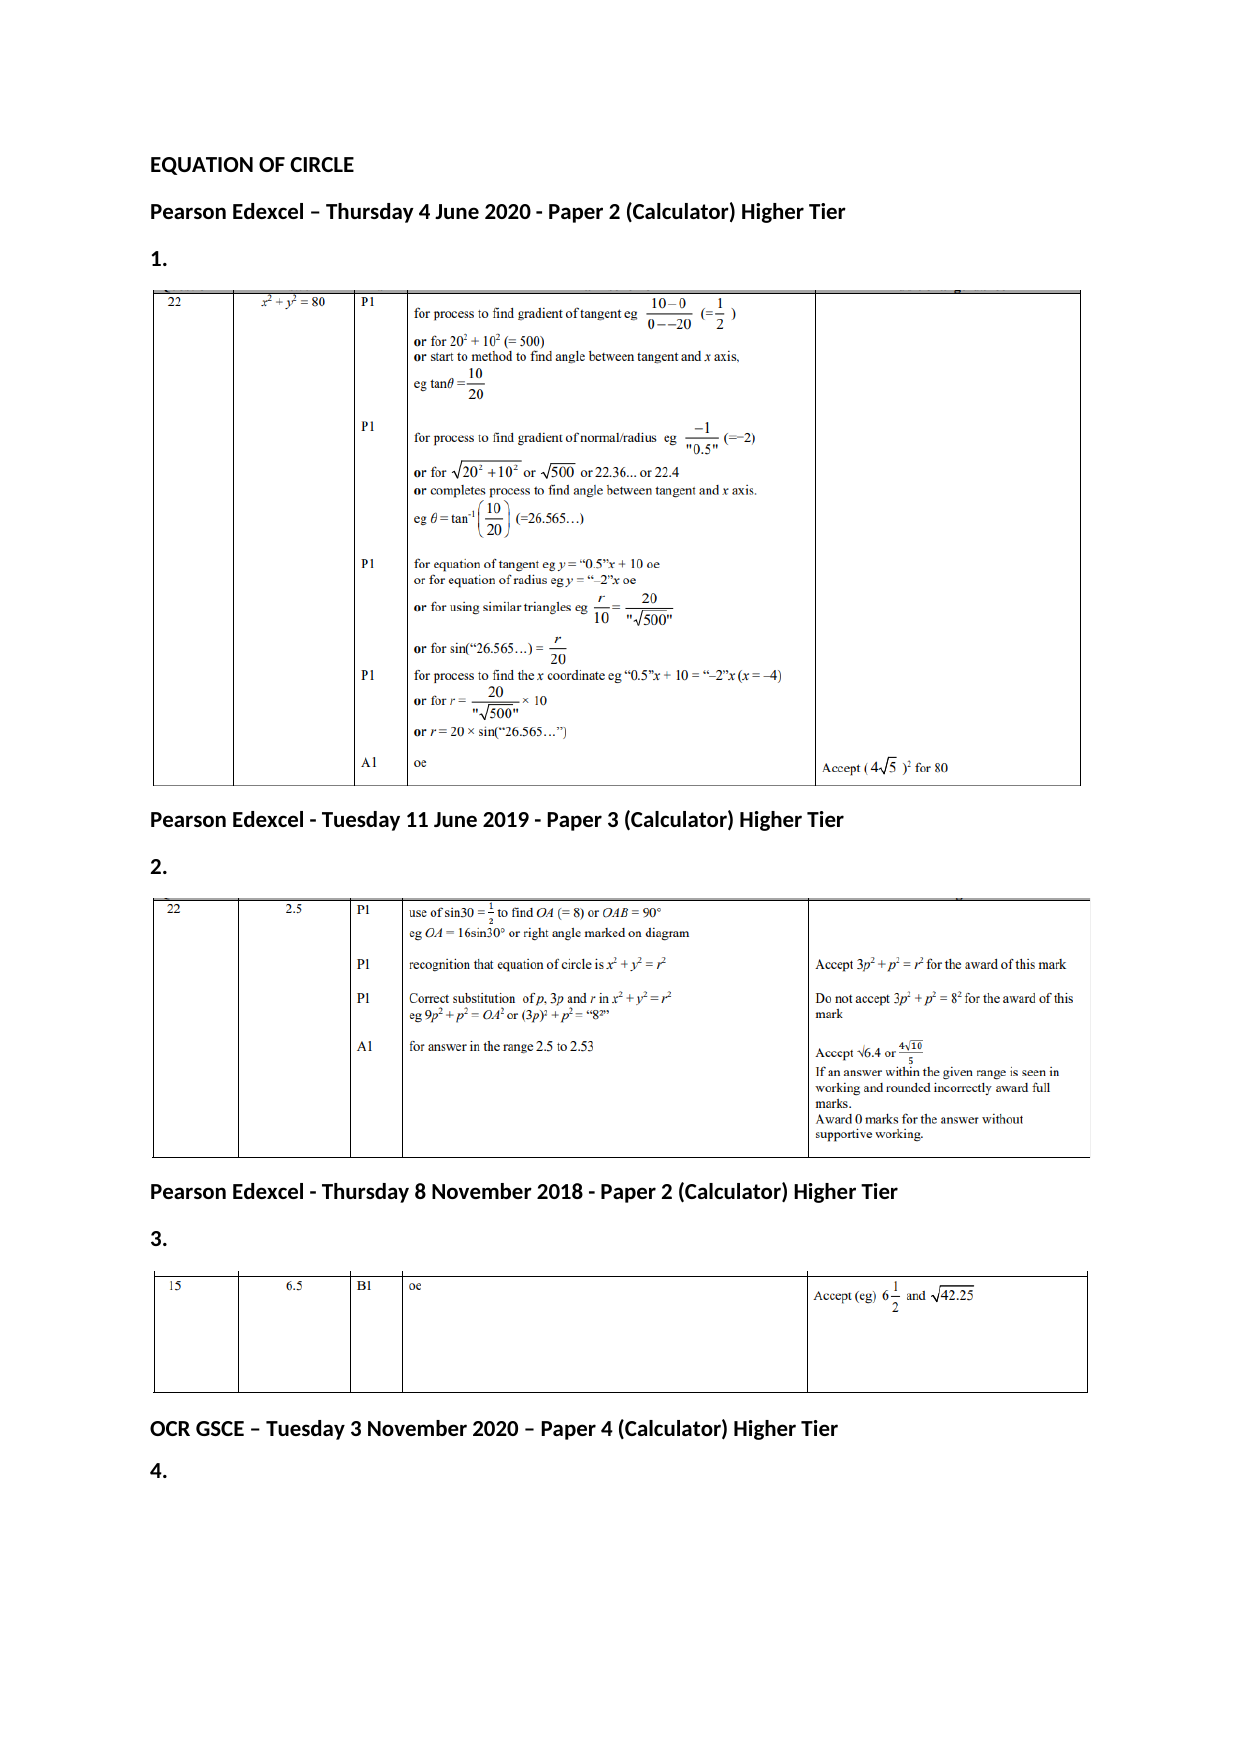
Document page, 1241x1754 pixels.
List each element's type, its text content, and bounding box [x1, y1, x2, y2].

text 1. [150, 244, 1090, 272]
text EQUATION OF CIRCLE [150, 150, 1090, 178]
text Pearson Edexcel - Tuesday 11 June 2019 - Paper 3 (Calculator) Higher Tier [150, 805, 1090, 833]
text 3. [150, 1224, 1090, 1252]
picture [150, 1271, 1091, 1396]
text Pearson Edexcel – Thursday 4 June 2020 - Paper 2 (Calculator) Higher Tier [150, 197, 1090, 225]
text OCR GSCE – Tuesday 3 November 2020 – Paper 4 (Calculator) Higher Tier [150, 1414, 1090, 1442]
text 4. [150, 1456, 1090, 1484]
text Pearson Edexcel - Thursday 8 November 2018 - Paper 2 (Calculator) Higher Tier [150, 1177, 1090, 1205]
picture [150, 290, 1082, 786]
picture [150, 898, 1091, 1159]
text 2. [150, 852, 1090, 880]
